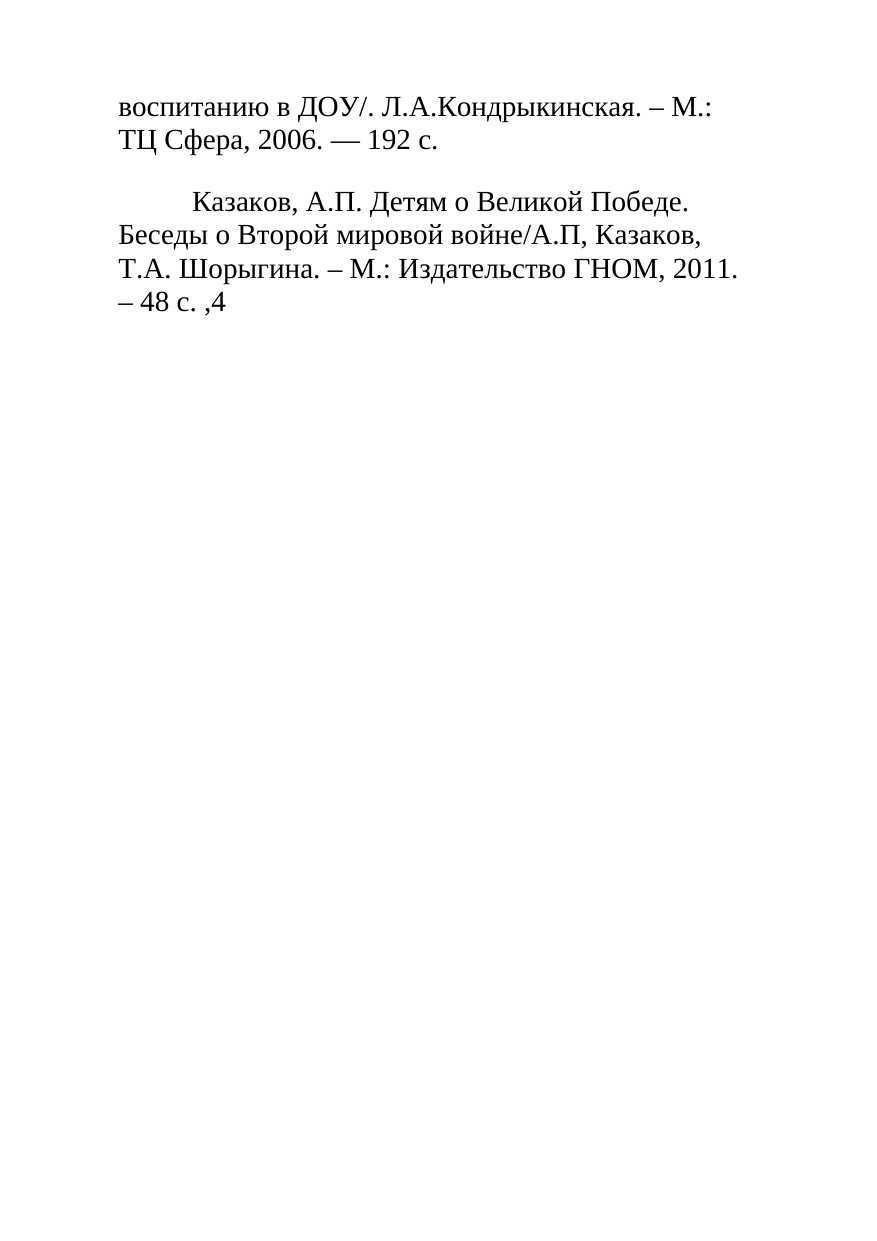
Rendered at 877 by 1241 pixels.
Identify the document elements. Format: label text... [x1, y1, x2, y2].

text Казаков, А.П. Детям о Великой Победе. Беседы о Второй мировой войне/А.П, Казаков, Т.А. Шорыгина. – М.: Издательство ГНОМ, 2011. – 48 с. ,4 [118, 184, 759, 318]
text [118, 89, 759, 156]
